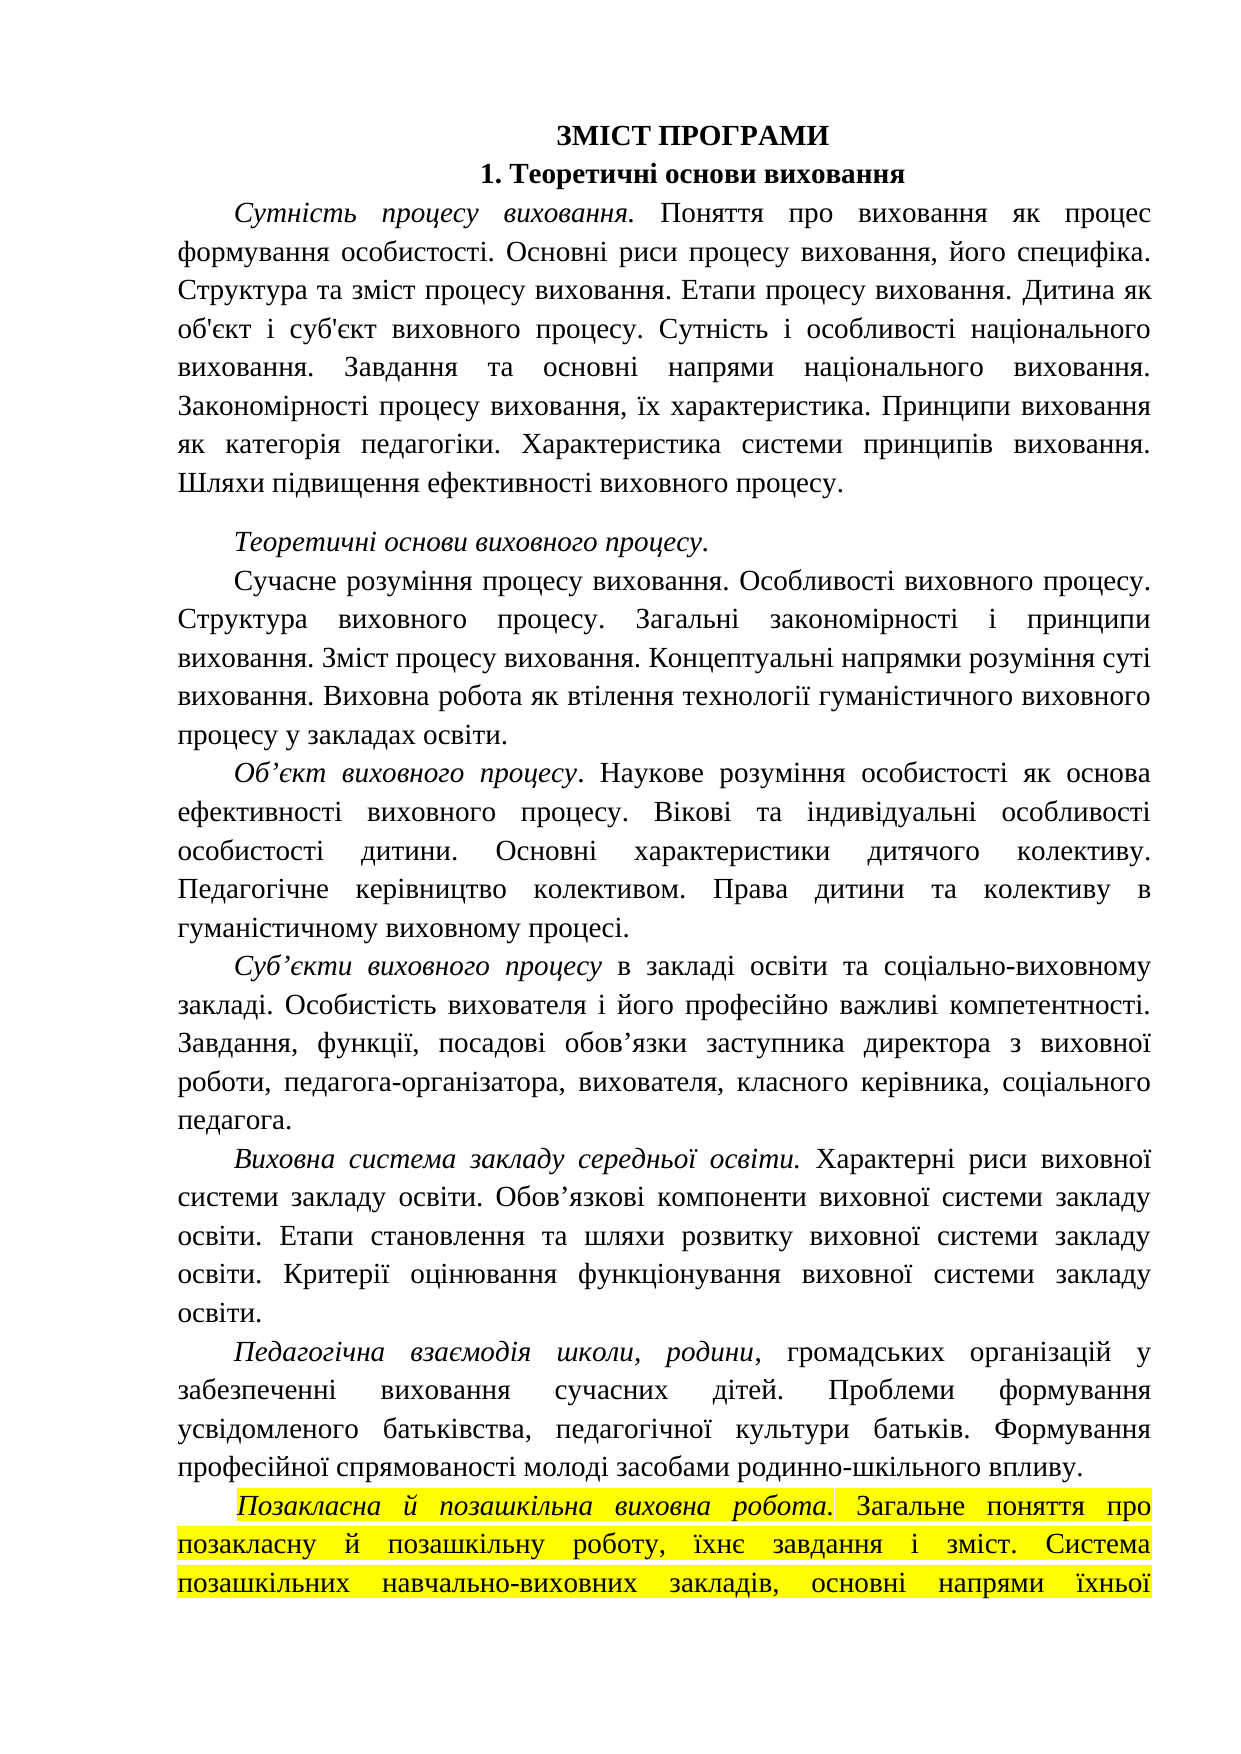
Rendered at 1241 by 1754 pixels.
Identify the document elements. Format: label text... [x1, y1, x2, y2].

text Об’єкт виховного процесу. Наукове розуміння особистості як основа ефективності виховного процесу. Вікові та індивідуальні особливості особистості дитини. Основні характеристики дитячого колективу. Педагогічне керівництво колективом. Права дитини та колективу в гуманістичному виховному процесі. [177, 756, 1152, 943]
text Педагогічна взаємодія школи, родини, громадських організацій у забезпеченні виховання сучасних дітей. Проблеми формування усвідомленого батьківства, педагогічної культури батьків. Формування професійної спрямованості молоді засобами родинно-шкільного впливу. [177, 1334, 1152, 1483]
text 1. Теоретичні основи виховання [177, 157, 1152, 190]
text ЗМІСТ ПРОГРАМИ [177, 118, 1152, 152]
text Суб’єкти виховного процесу в закладі освіти та соціально-виховному закладі. Особистість вихователя і його професійно важливі компетентності. Завдання, функції, посадові обов’язки заступника директора з виховної роботи, педагога-організатора, вихователя, класного керівника, соціального педагога. [177, 948, 1152, 1136]
list Сутність процесу виховання. Поняття про виховання як процес формування особистості. Основні риси процесу виховання, його специфіка. Структура та зміст процесу виховання. Етапи процесу виховання. Дитина як об'єкт і суб'єкт виховного процесу. Сутність і особливості національного виховання. Завдання та основні напрями національного виховання. Закономірності процесу виховання, їх характеристика. Принципи виховання як категорія педагогіки. Характеристика системи принципів виховання. Шляхи підвищення ефективності виховного процесу. [177, 195, 1152, 498]
text Виховна система закладу середньої освіти. Характерні риси виховної системи закладу освіти. Обов’язкові компоненти виховної системи закладу освіти. Етапи становлення та шляхи розвитку виховної системи закладу освіти. Критерії оцінювання функціонування виховної системи закладу освіти. [177, 1141, 1152, 1329]
text Сучасне розуміння процесу виховання. Особливості виховного процесу. Структура виховного процесу. Загальні закономірності і принципи виховання. Зміст процесу виховання. Концептуальні напрямки розуміння суті виховання. Виховна робота як втілення технології гуманістичного виховного процесу у закладах освіти. [177, 563, 1152, 751]
text Теоретичні основи виховного процесу. [177, 524, 1152, 558]
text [177, 1488, 1152, 1526]
